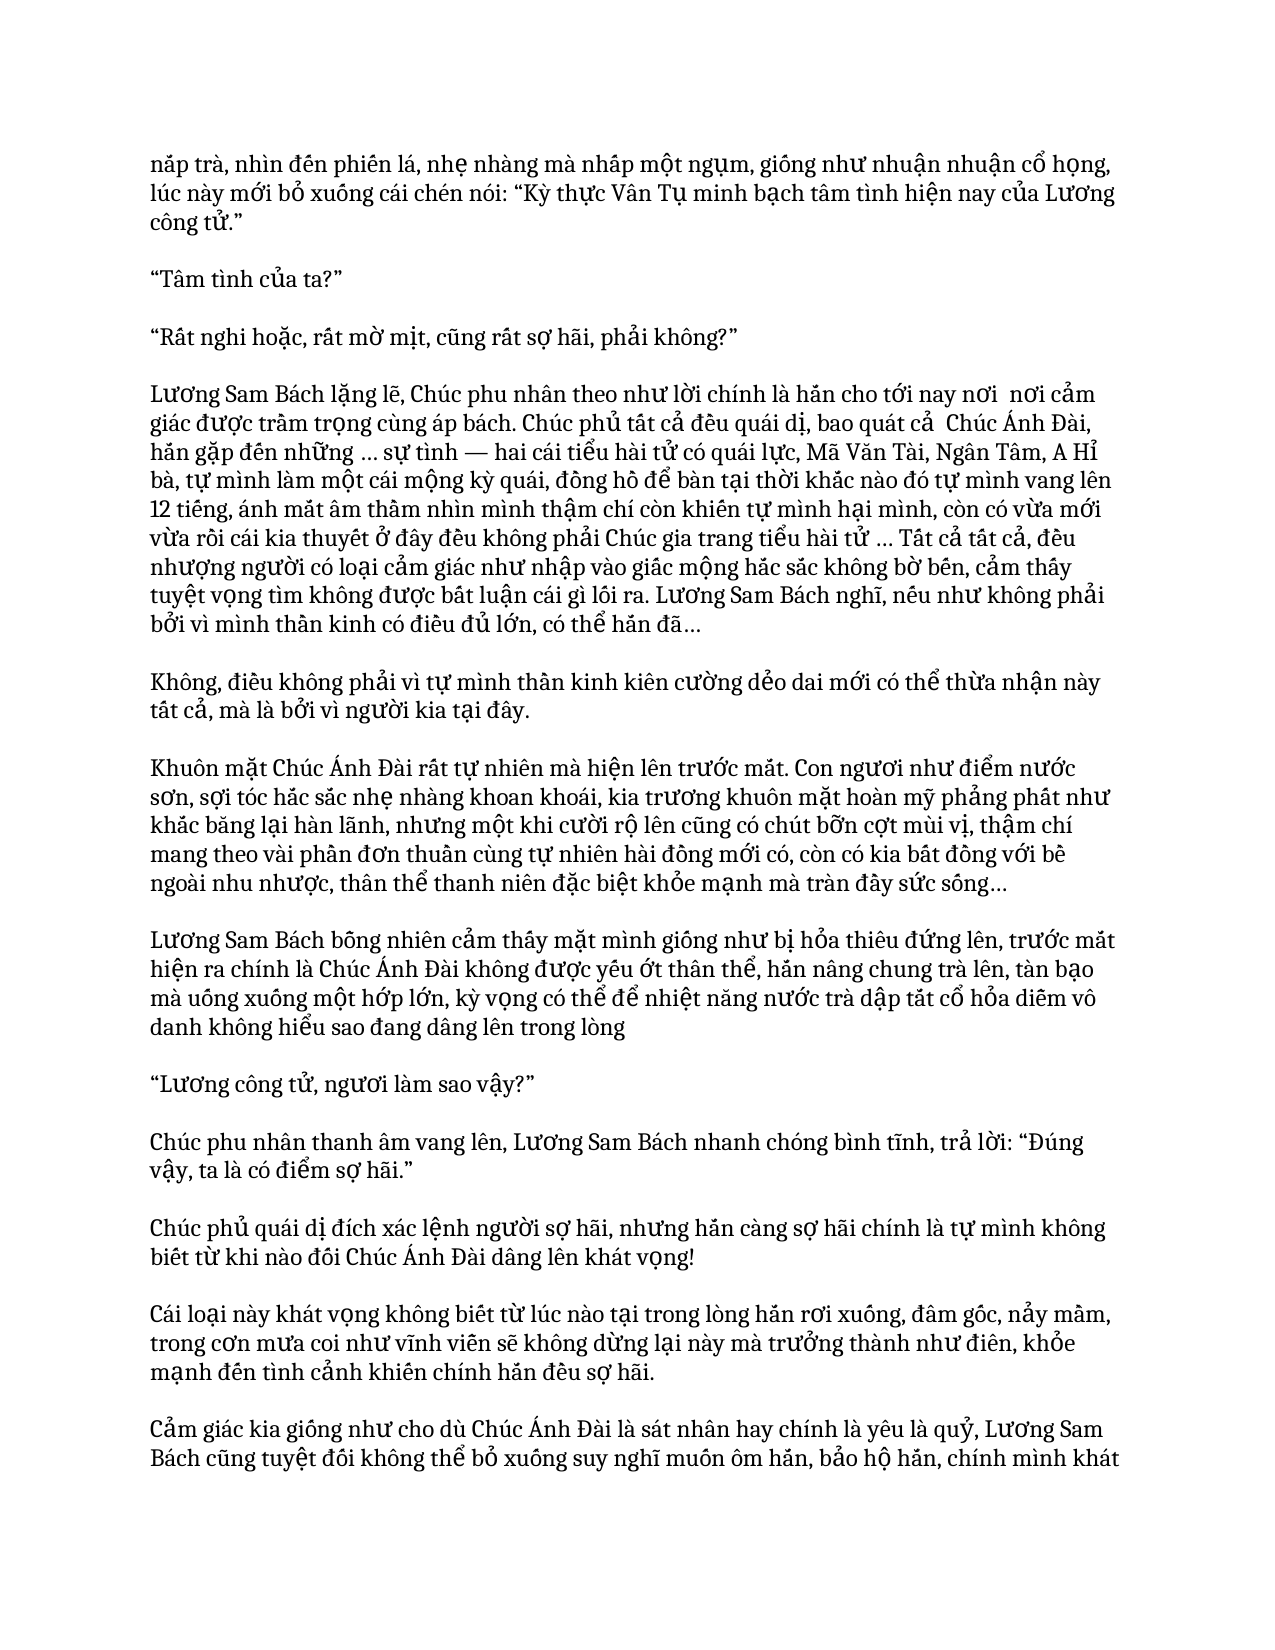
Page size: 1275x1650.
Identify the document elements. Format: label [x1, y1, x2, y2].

text [150, 150, 1125, 1472]
